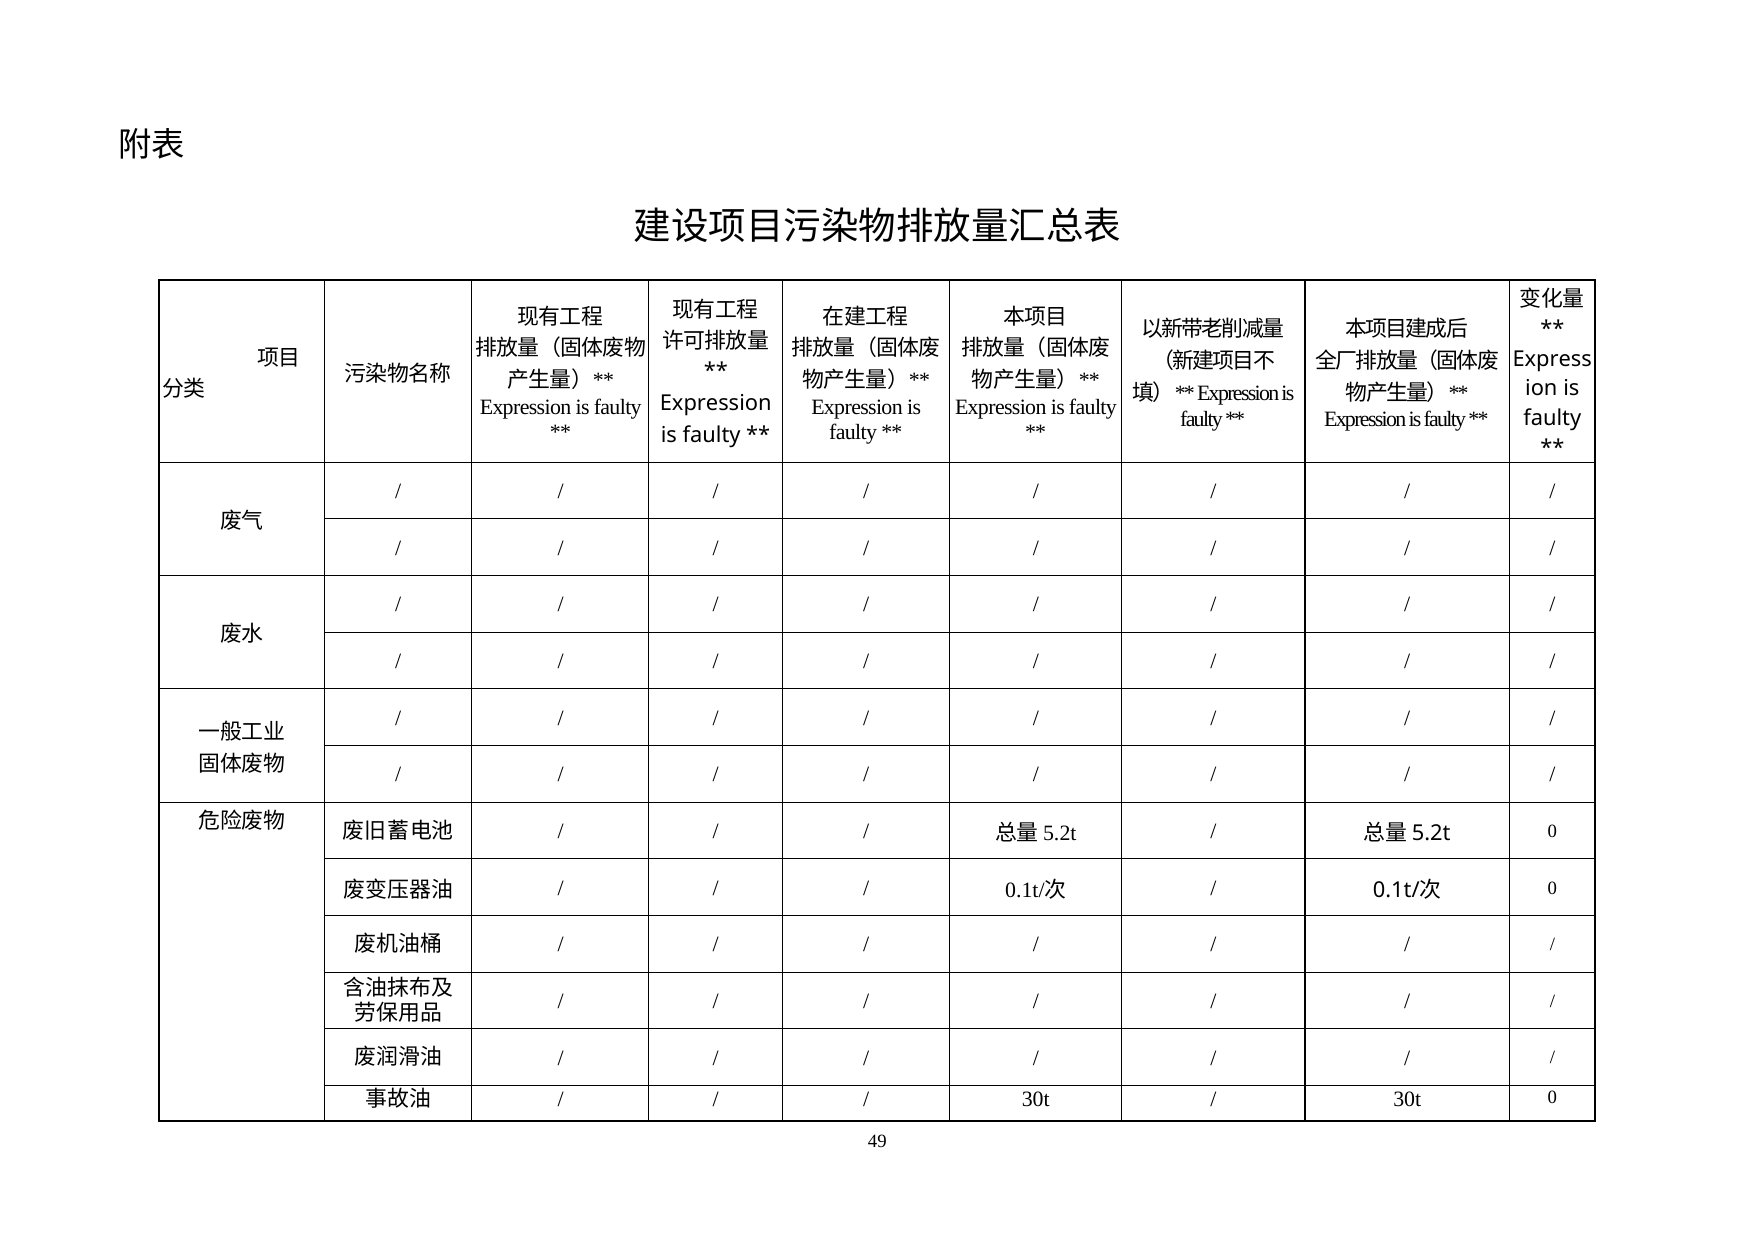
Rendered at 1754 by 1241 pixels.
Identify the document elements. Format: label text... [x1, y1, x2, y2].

table_cell / [1122, 1086, 1304, 1120]
table_cell / [649, 1029, 782, 1085]
table_cell / [472, 859, 648, 915]
table_cell / [649, 463, 782, 518]
table_cell / [1122, 916, 1304, 972]
table_cell / [1122, 859, 1304, 915]
table_cell 废润滑油 [325, 1029, 471, 1085]
table_cell / [649, 859, 782, 915]
table_cell 30t （最大泄漏量） [1306, 1086, 1509, 1120]
table_cell / [950, 519, 1121, 575]
text 建设项目污染物排放量汇总表 [118, 196, 1636, 250]
table_cell / [472, 973, 648, 1028]
table_cell / [325, 519, 471, 575]
table_header 项目 分类 [160, 281, 324, 462]
table_cell / [649, 1086, 782, 1120]
table_cell 废气 [160, 463, 324, 575]
table_cell / [649, 576, 782, 632]
table_header 以新带老削减量 （新建项目不填）⑤ [1122, 281, 1304, 462]
table_cell / [472, 1086, 648, 1120]
table_cell 废变压器油 [325, 859, 471, 915]
table_cell / [1306, 689, 1509, 745]
table_header 变化量 ⑦ [1510, 281, 1594, 462]
table_cell / [1122, 633, 1304, 688]
table_cell / [783, 689, 949, 745]
table_cell / [950, 746, 1121, 802]
table_cell / [950, 576, 1121, 632]
table_cell / [1122, 463, 1304, 518]
text 附表 [118, 118, 1636, 166]
table_header 在建工程 排放量（固体废物产生量）③ [783, 281, 949, 462]
table_cell / [649, 916, 782, 972]
table_cell / [1510, 746, 1594, 802]
table_cell / [1306, 746, 1509, 802]
table_cell 0 [1510, 1086, 1594, 1120]
table_cell / [1510, 973, 1594, 1028]
table_cell / [1306, 973, 1509, 1028]
table_cell / [325, 576, 471, 632]
table_cell / [649, 633, 782, 688]
table_cell / [649, 519, 782, 575]
table_cell 危险废物 [160, 803, 324, 1120]
table_cell / [783, 746, 949, 802]
table_cell / [472, 463, 648, 518]
table_cell / [1122, 1029, 1304, 1085]
table_cell / [783, 463, 949, 518]
table_header 现有工程 许可排放量 ② [649, 281, 782, 462]
table_cell 废机油桶 [325, 916, 471, 972]
table_cell / [472, 576, 648, 632]
table_cell 事故油 [325, 1086, 471, 1120]
table_cell / [1510, 689, 1594, 745]
table_cell / [1306, 576, 1509, 632]
table_cell 一般工业 固体废物 [160, 689, 324, 802]
table_cell / [950, 633, 1121, 688]
table_cell / [325, 633, 471, 688]
table_cell / [783, 973, 949, 1028]
table_cell / [1122, 689, 1304, 745]
table_cell / [472, 803, 648, 858]
table_header 本项目 排放量（固体废物产生量）④ [950, 281, 1121, 462]
table_cell / [1510, 916, 1594, 972]
table_cell / [1122, 576, 1304, 632]
table_cell / [783, 633, 949, 688]
table_cell / [783, 576, 949, 632]
table_cell / [1306, 519, 1509, 575]
table_cell / [472, 519, 648, 575]
table_cell 含油抹布及劳保用品 [325, 973, 471, 1028]
table_cell 0.1t/次 [1306, 859, 1509, 915]
table_cell / [325, 746, 471, 802]
table_cell 总量5.2t [950, 803, 1121, 858]
table_cell 废水 [160, 576, 324, 688]
table_cell / [950, 463, 1121, 518]
table_cell / [649, 746, 782, 802]
table_cell / [1306, 633, 1509, 688]
table_cell / [325, 689, 471, 745]
table_cell / [1510, 463, 1594, 518]
table_cell / [950, 916, 1121, 972]
table_cell / [783, 916, 949, 972]
table_cell 0 [1510, 859, 1594, 915]
table_cell / [783, 519, 949, 575]
table_cell / [1122, 973, 1304, 1028]
table_cell / [1510, 519, 1594, 575]
table_cell 废旧蓄电池 [325, 803, 471, 858]
table_cell / [1510, 1029, 1594, 1085]
table_cell / [649, 689, 782, 745]
table_cell / [950, 1029, 1121, 1085]
table_cell 0.1t/次 [950, 859, 1121, 915]
table_cell / [783, 859, 949, 915]
table_cell / [1510, 633, 1594, 688]
table_cell / [472, 916, 648, 972]
table_cell / [472, 1029, 648, 1085]
table_cell / [649, 973, 782, 1028]
table_cell / [472, 746, 648, 802]
table_cell / [325, 463, 471, 518]
table_cell / [783, 803, 949, 858]
table_cell / [472, 689, 648, 745]
table_header 污染物名称 [325, 281, 471, 462]
table_cell / [649, 803, 782, 858]
table_header 现有工程 排放量（固体废物产生量）① [472, 281, 648, 462]
table_cell 总量5.2t [1306, 803, 1509, 858]
table_cell 30t （最大泄漏量） [950, 1086, 1121, 1120]
table_header 本项目建成后 全厂排放量（固体废物产生量）⑥ [1306, 281, 1509, 462]
table_cell / [1306, 916, 1509, 972]
table_cell / [1306, 463, 1509, 518]
table_cell 0 [1510, 803, 1594, 858]
table_cell / [1122, 746, 1304, 802]
table_cell / [783, 1029, 949, 1085]
table_cell / [1306, 1029, 1509, 1085]
table_cell / [472, 633, 648, 688]
table_cell / [950, 973, 1121, 1028]
table_cell / [1122, 803, 1304, 858]
table_cell / [1510, 576, 1594, 632]
table_cell / [950, 689, 1121, 745]
table_cell / [1122, 519, 1304, 575]
table_cell / [783, 1086, 949, 1120]
